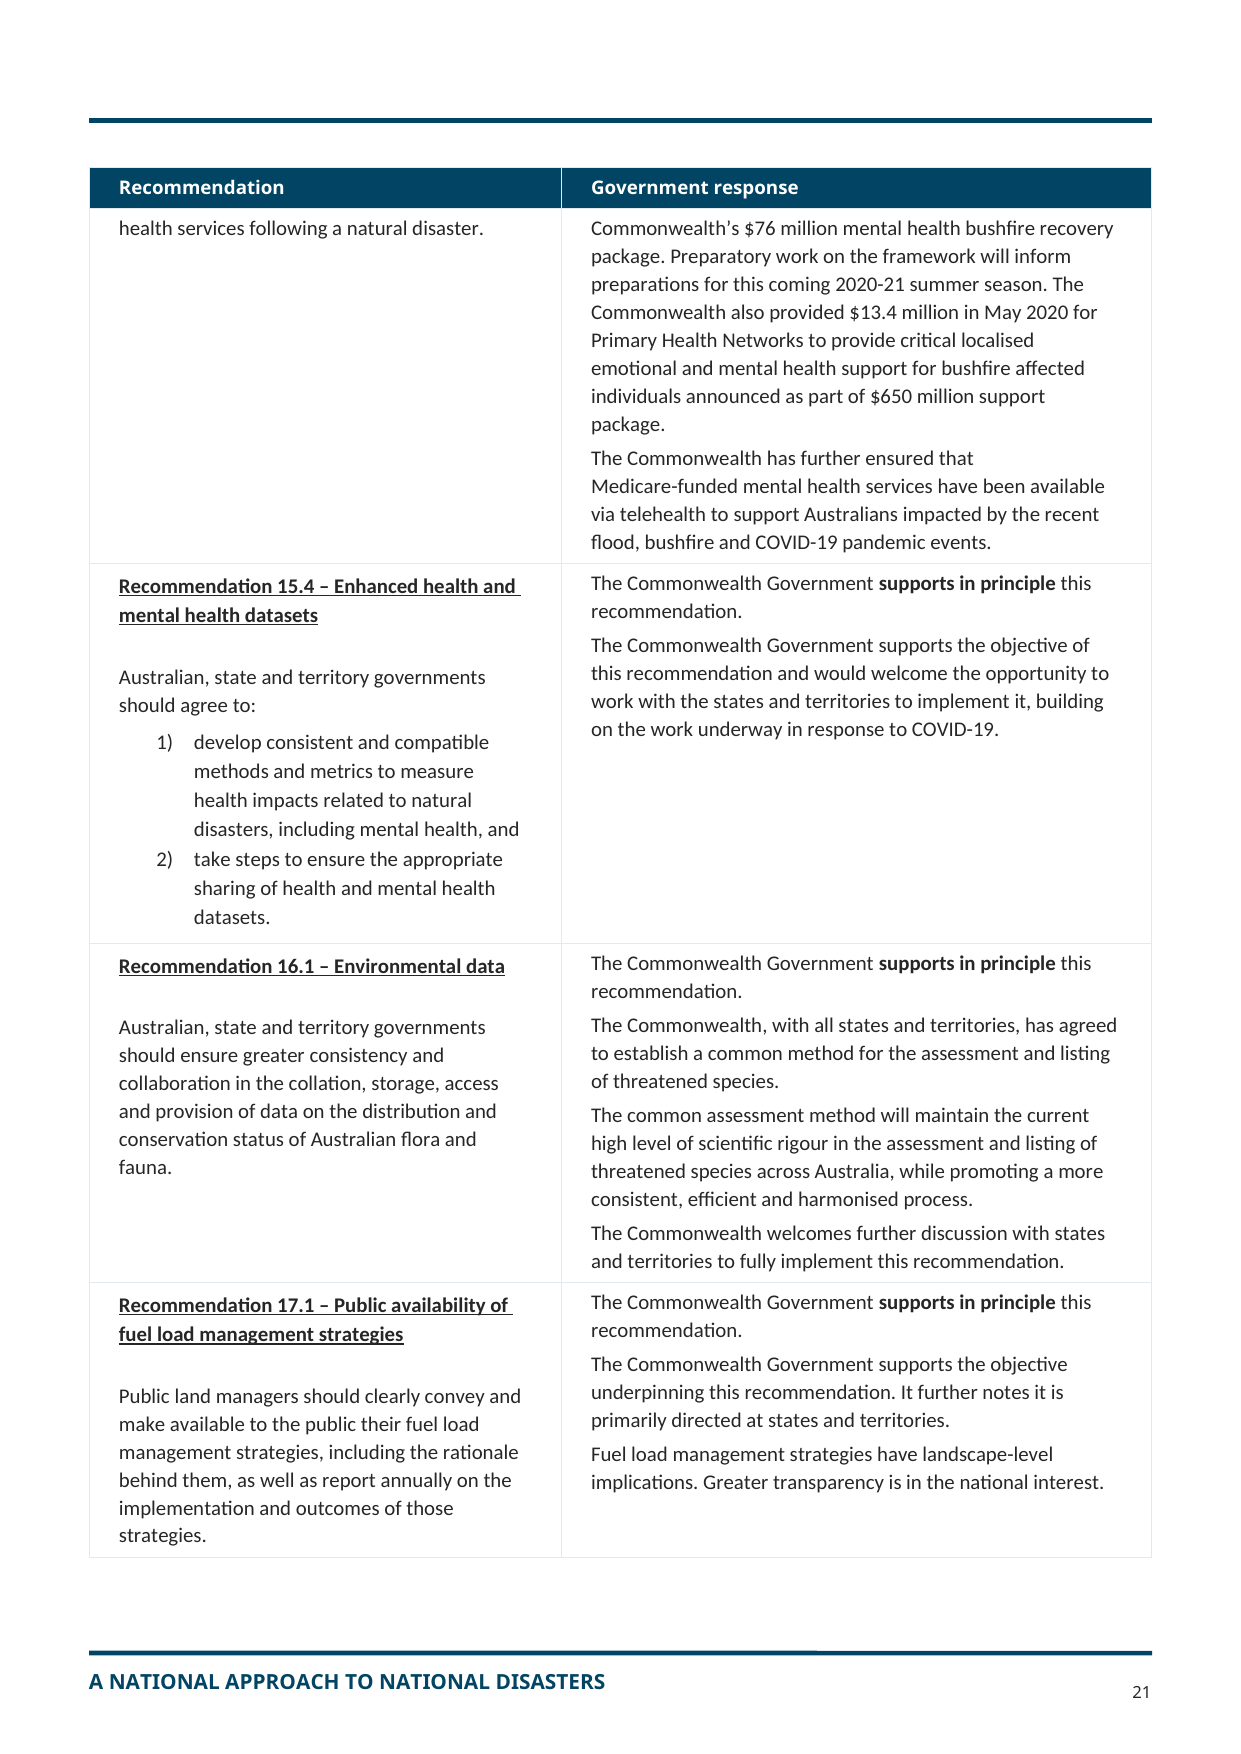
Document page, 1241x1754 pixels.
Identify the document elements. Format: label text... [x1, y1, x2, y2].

table_cell The Commonwealth Government supports in principle this recommendation. The Commonwealth, with all states and territories, has agreed to establish a common method for the assessment and listing of threatened species. The common assessment method will maintain the current high level of scientific rigour in the assessment and listing of threatened species across Australia, while promoting a more consistent, efficient and harmonised process. The Commonwealth welcomes further discussion with states and territories to fully implement this recommendation. [562, 944, 1151, 1282]
table_cell Recommendation 16.1 – Environmental data Australian, state and territory governments should ensure greater consistency and collaboration in the collation, storage, access and provision of data on the distribution and conservation status of Australian flora and fauna. [90, 944, 561, 1282]
table_header Recommendation [90, 168, 561, 208]
table_cell The Commonwealth Government supports in principle this recommendation. The Commonwealth Government supports the objective of this recommendation and would welcome the opportunity to work with the states and territories to implement it, building on the work underway in response to COVID-19. [562, 564, 1151, 943]
table_cell Recommendation 17.1 – Public availability of fuel load management strategies Public land managers should clearly convey and make available to the public their fuel load management strategies, including the rationale behind them, as well as report annually on the implementation and outcomes of those strategies. [90, 1283, 561, 1557]
table_cell Recommendation 15.4 – Enhanced health and mental health datasets Australian, state and territory governments should agree to: develop consistent and compatible methods and metrics to measure health impacts related to natural disasters, including mental health, and take steps to ensure the appropriate sharing of health and mental health datasets. [90, 564, 561, 943]
table_cell The Commonwealth Government supports in principle this recommendation. The Commonwealth Government supports the objective underpinning this recommendation. It further notes it is primarily directed at states and territories. Fuel load management strategies have landscape-level implications. Greater transparency is in the national interest. [562, 1283, 1151, 1557]
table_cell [90, 209, 561, 563]
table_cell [562, 209, 1151, 563]
table_header Government response [562, 168, 1151, 208]
